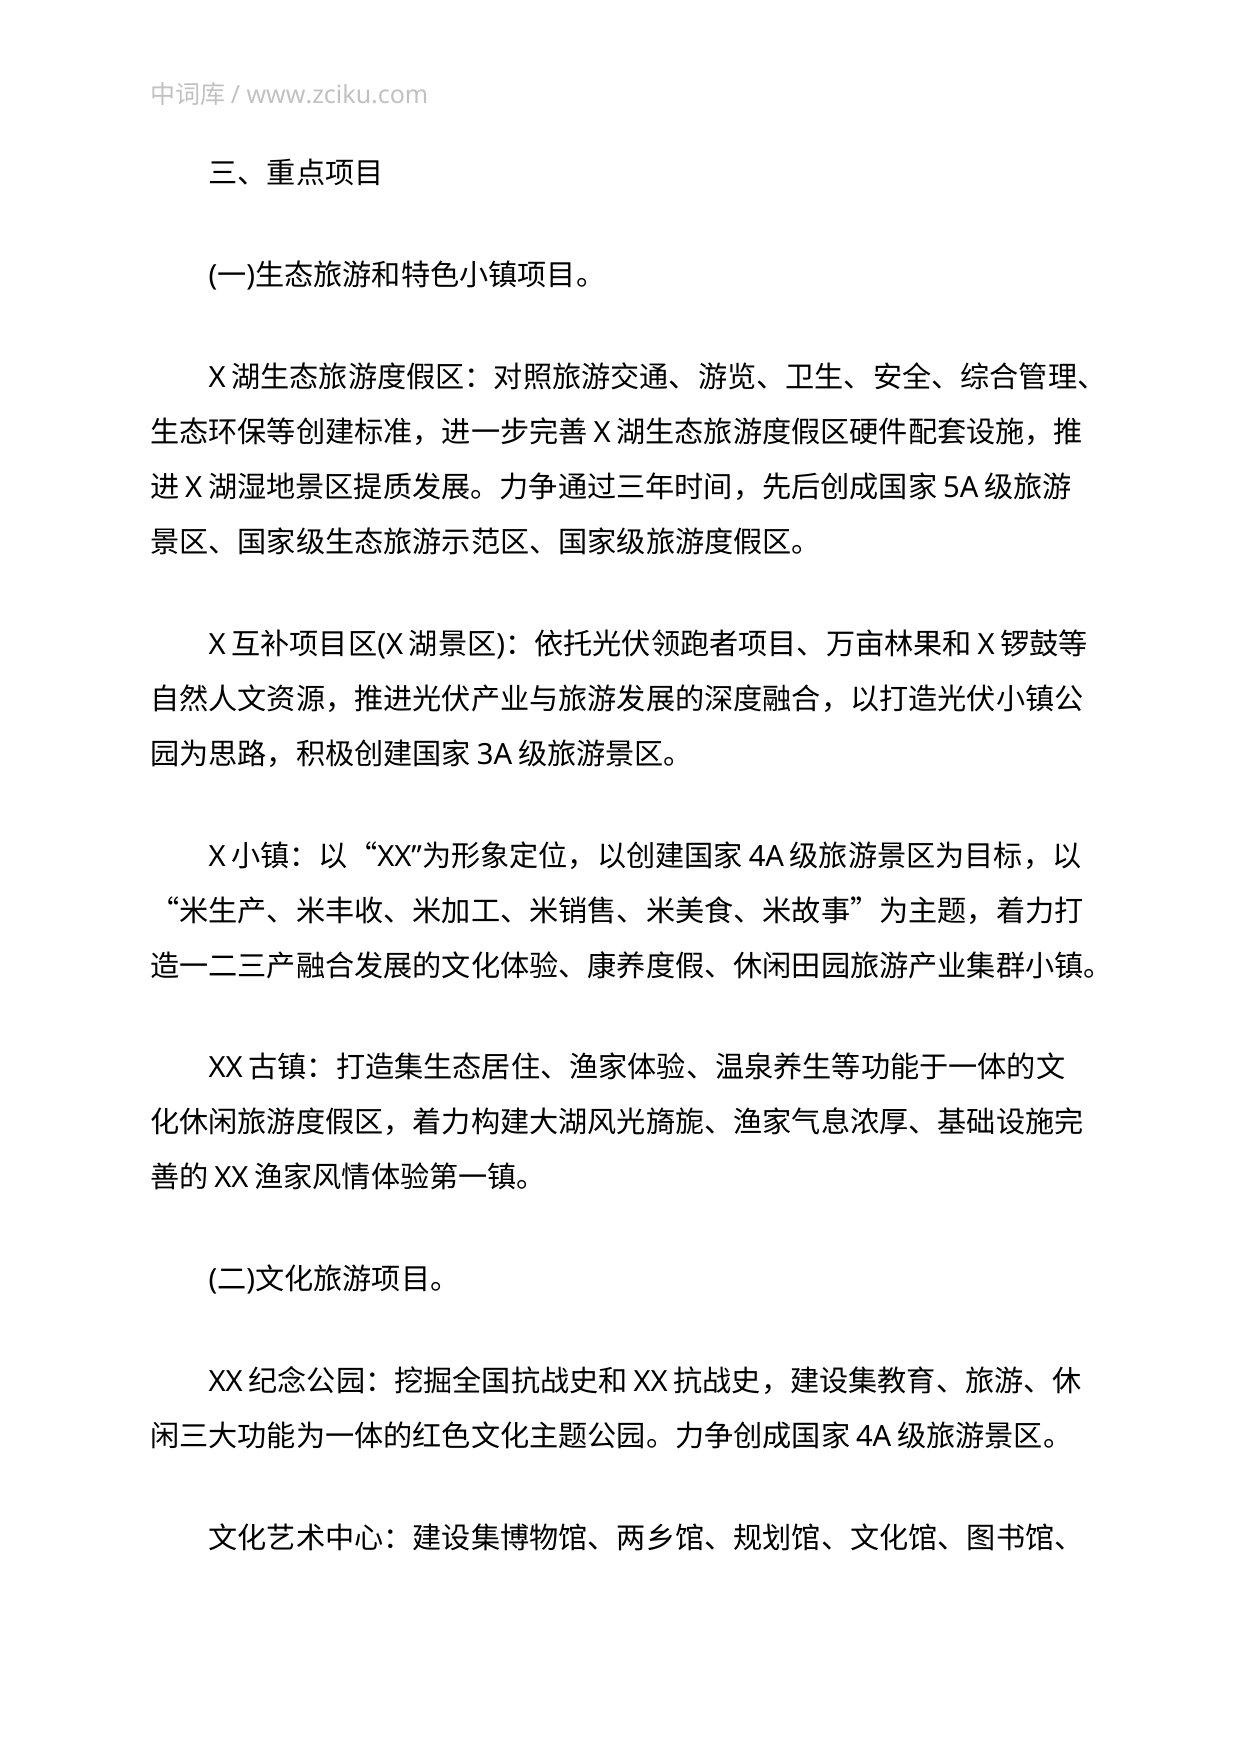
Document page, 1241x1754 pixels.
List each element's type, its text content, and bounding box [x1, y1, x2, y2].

text X互补项目区(X湖景区)：依托光伏领跑者项目、万亩林果和X锣鼓等自然人文资源，推进光伏产业与旅游发展的深度融合，以打造光伏小镇公园为思路，积极创建国家3A级旅游景区。 [150, 621, 1090, 773]
text (二)文化旅游项目。 [150, 1256, 1090, 1298]
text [150, 1515, 1090, 1557]
text X湖生态旅游度假区：对照旅游交通、游览、卫生、安全、综合管理、生态环保等创建标准，进一步完善X湖生态旅游度假区硬件配套设施，推进X湖湿地景区提质发展。力争通过三年时间，先后创成国家5A级旅游景区、国家级生态旅游示范区、国家级旅游度假区。 [150, 354, 1090, 561]
text XX纪念公园：挖掘全国抗战史和XX抗战史，建设集教育、旅游、休闲三大功能为一体的红色文化主题公园。力争创成国家4A级旅游景区。 [150, 1358, 1090, 1455]
text (一)生态旅游和特色小镇项目。 [150, 252, 1090, 294]
text XX古镇：打造集生态居住、渔家体验、温泉养生等功能于一体的文化休闲旅游度假区，着力构建大湖风光旖旎、渔家气息浓厚、基础设施完善的XX渔家风情体验第一镇。 [150, 1044, 1090, 1196]
text 三、重点项目 [150, 150, 1090, 192]
text X小镇：以“XX”为形象定位，以创建国家4A级旅游景区为目标，以“米生产、米丰收、米加工、米销售、米美食、米故事”为主题，着力打造一二三产融合发展的文化体验、康养度假、休闲田园旅游产业集群小镇。 [150, 832, 1090, 984]
